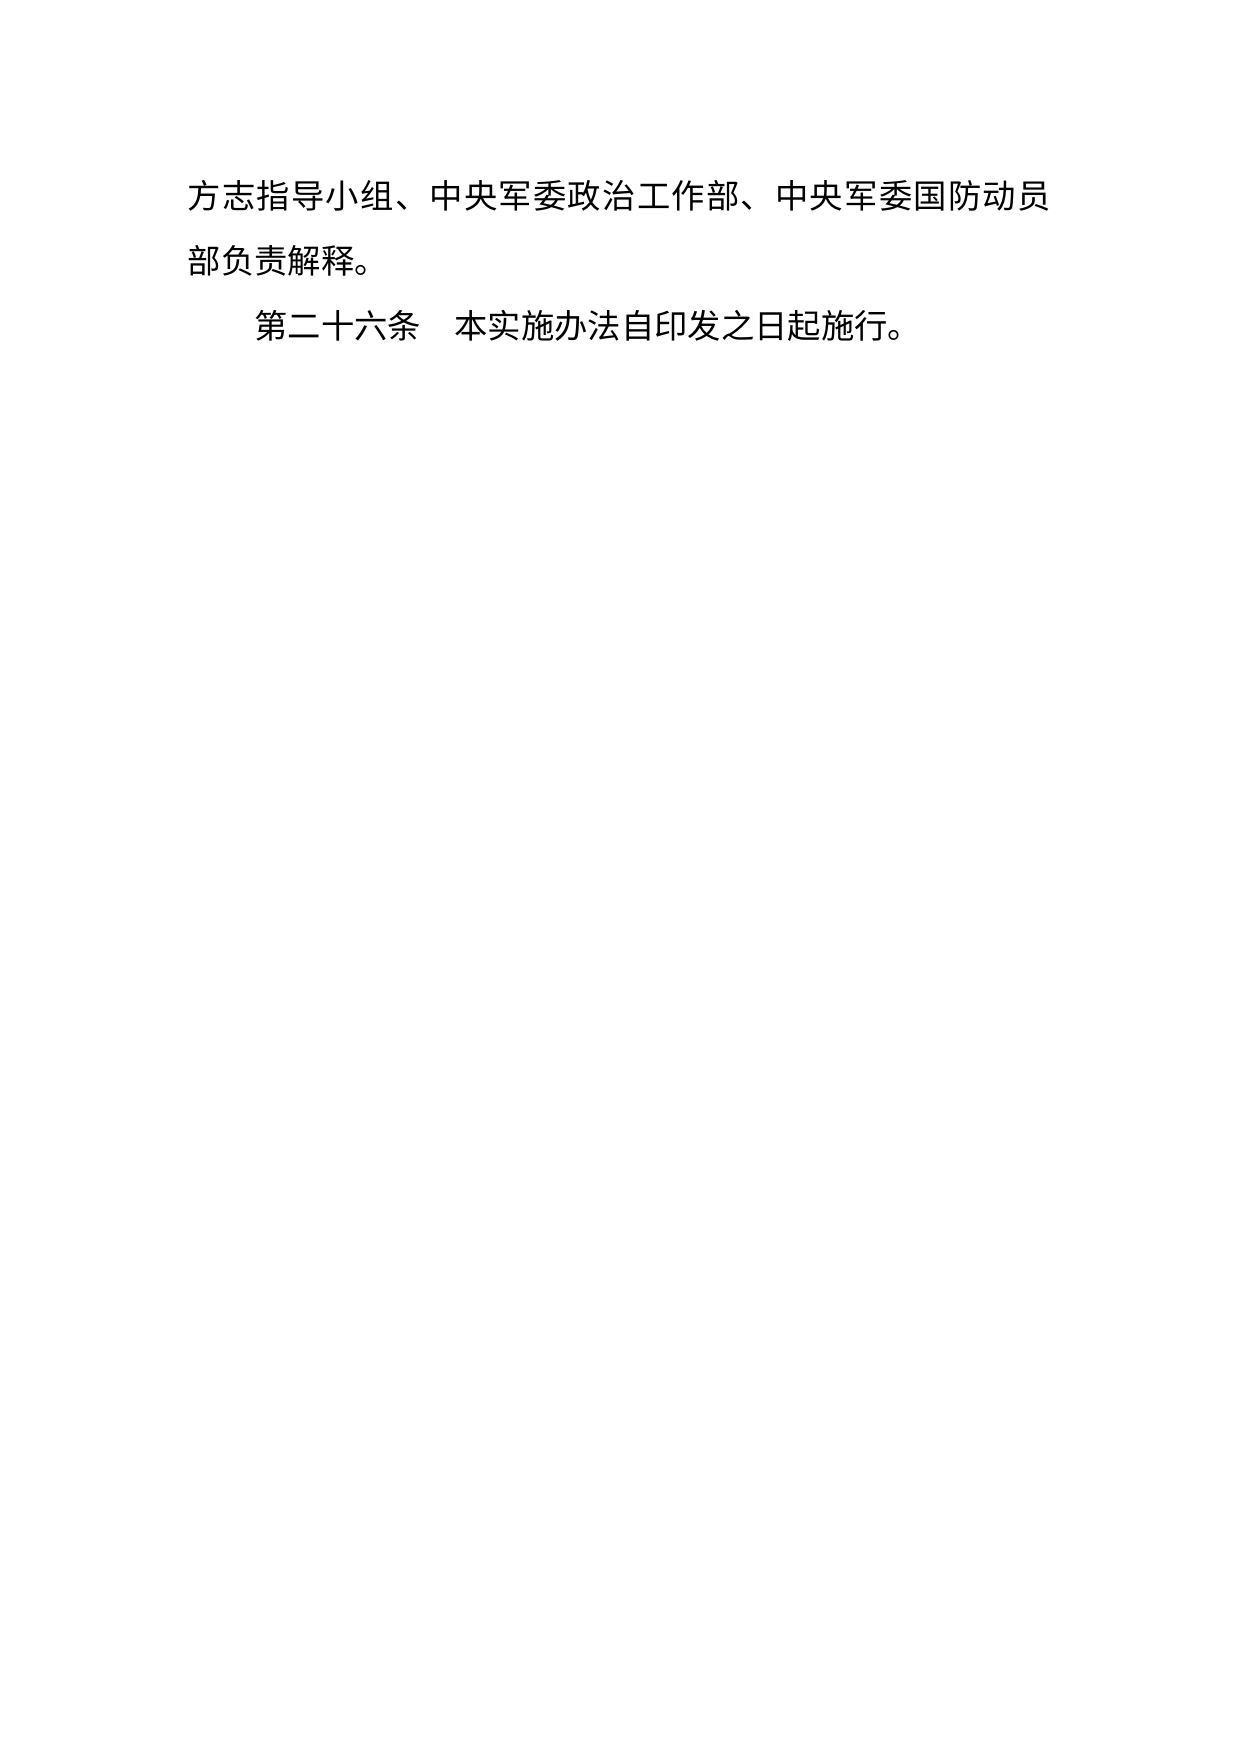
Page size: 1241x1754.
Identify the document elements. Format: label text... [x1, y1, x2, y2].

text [187, 162, 1053, 292]
text 第二十六条 本实施办法自印发之日起施行。 [187, 292, 1053, 357]
